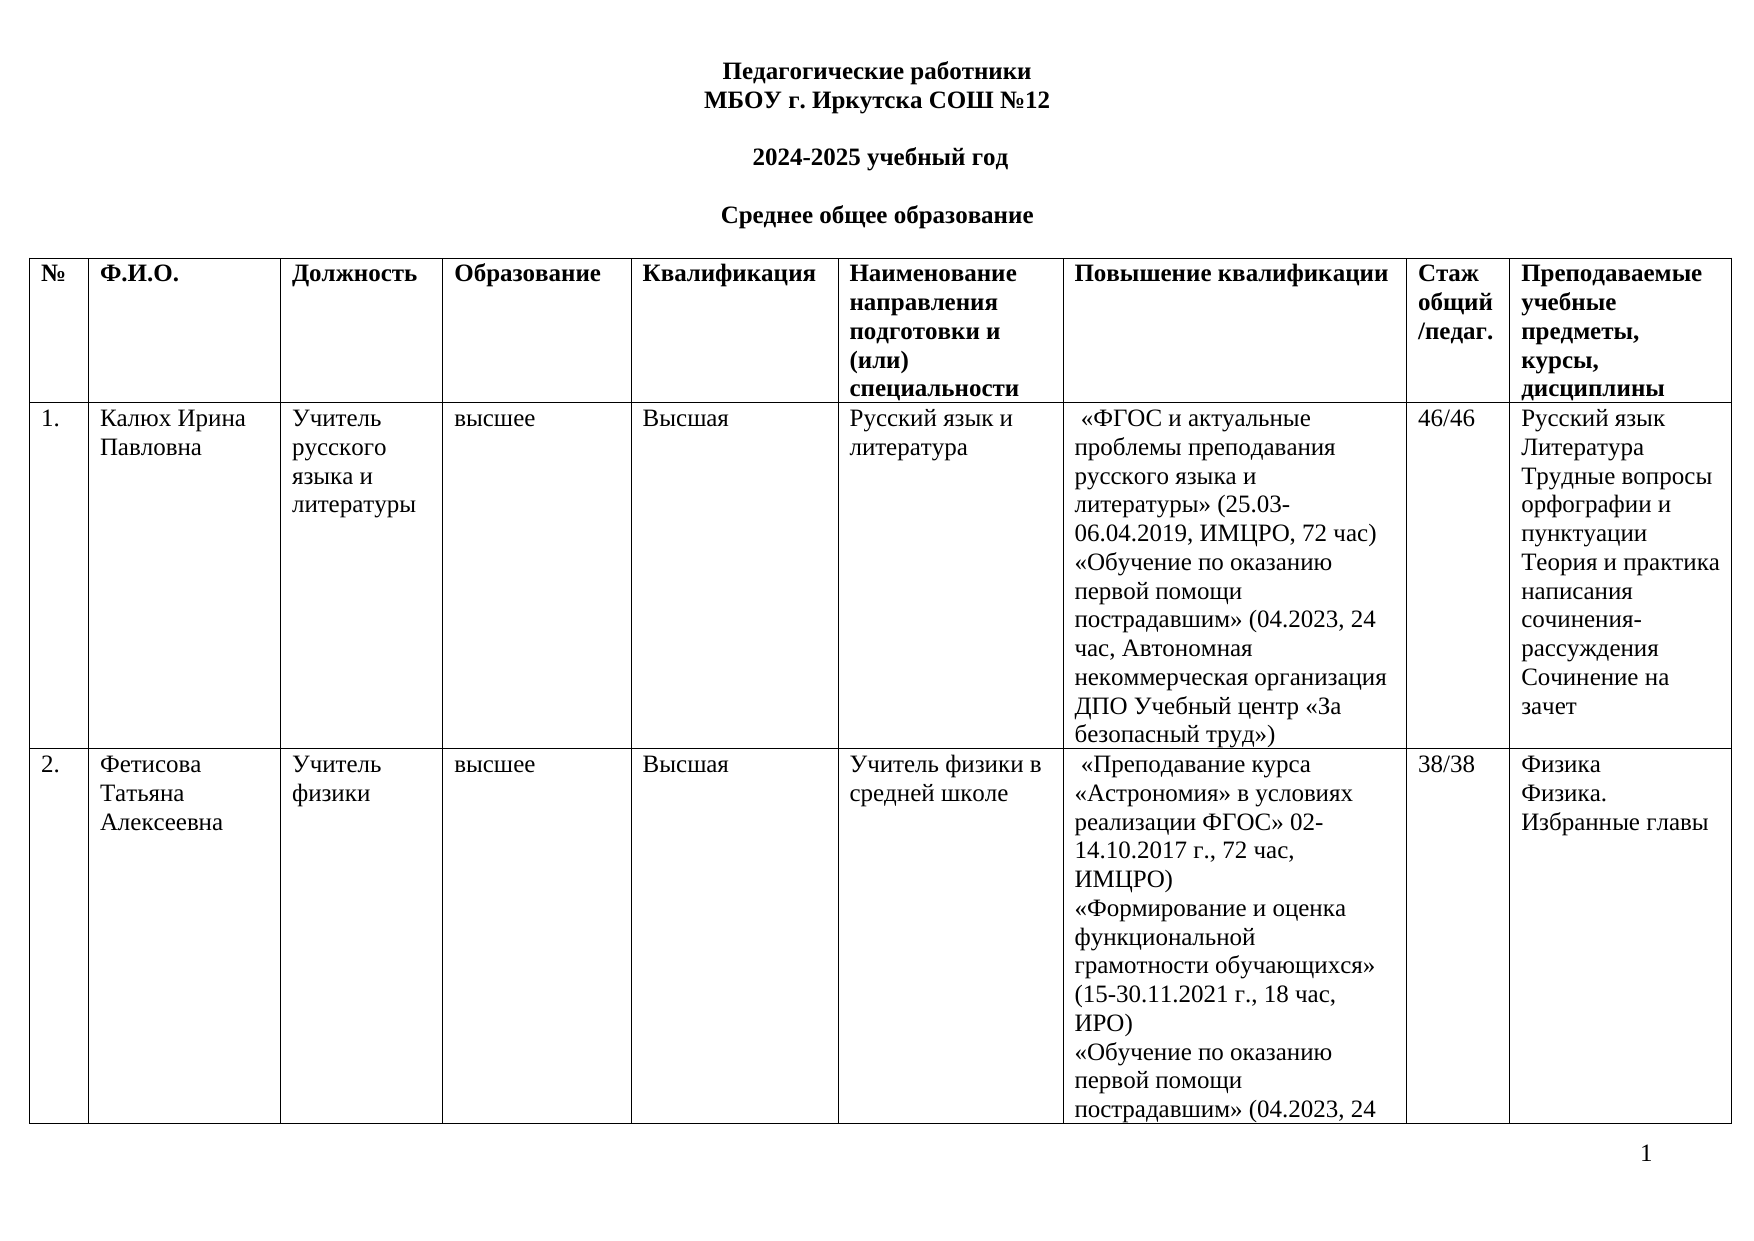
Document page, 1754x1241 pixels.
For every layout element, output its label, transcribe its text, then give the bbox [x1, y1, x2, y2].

table_header Наименование направления подготовки и (или) специальности [839, 259, 1063, 402]
table_cell 38/38 [1407, 749, 1509, 1123]
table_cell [1064, 749, 1406, 1123]
table_header Должность [281, 259, 442, 402]
table_header Ф.И.О. [89, 259, 280, 402]
table_cell высшее [443, 403, 631, 748]
table_header № [30, 259, 88, 402]
table_header Повышение квалификации [1064, 259, 1406, 402]
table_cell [839, 749, 1063, 1123]
text МБОУ г. Иркутска СОШ №12 [89, 85, 1665, 114]
table_header Стаж общий /педаг. [1407, 259, 1509, 402]
table_header Преподаваемые учебные предметы, курсы, дисциплины [1510, 259, 1731, 402]
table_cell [89, 749, 280, 1123]
text Среднее общее образование [89, 200, 1665, 229]
table_cell Учитель русского языка и литературы [281, 403, 442, 748]
text Педагогические работники [89, 56, 1665, 85]
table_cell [1510, 749, 1731, 1123]
table_header Образование [443, 259, 631, 402]
table_cell Калюх Ирина Павловна [89, 403, 280, 748]
table_cell Высшая [632, 403, 838, 748]
text 2024-2025 учебный год [89, 142, 1665, 171]
table_cell Русский язык Литература Трудные вопросы орфографии и пунктуации Теория и практика написания сочинения-рассуждения Сочинение на зачет [1510, 403, 1731, 748]
table_cell 2. [30, 749, 88, 1123]
table_cell Русский язык и литература [839, 403, 1063, 748]
table_cell высшее [443, 749, 631, 1123]
table_cell 1. [30, 403, 88, 748]
table_cell Учитель физики [281, 749, 442, 1123]
table_cell 46/46 [1407, 403, 1509, 748]
table_cell «ФГОС и актуальные проблемы преподавания русского языка и литературы» (25.03-06.04.2019, ИМЦРО, 72 час) «Обучение по оказанию первой помощи пострадавшим» (04.2023, 24 час, Автономная некоммерческая организация ДПО Учебный центр «За безопасный труд») [1064, 403, 1406, 748]
table_cell Высшая [632, 749, 838, 1123]
table_header Квалификация [632, 259, 838, 402]
